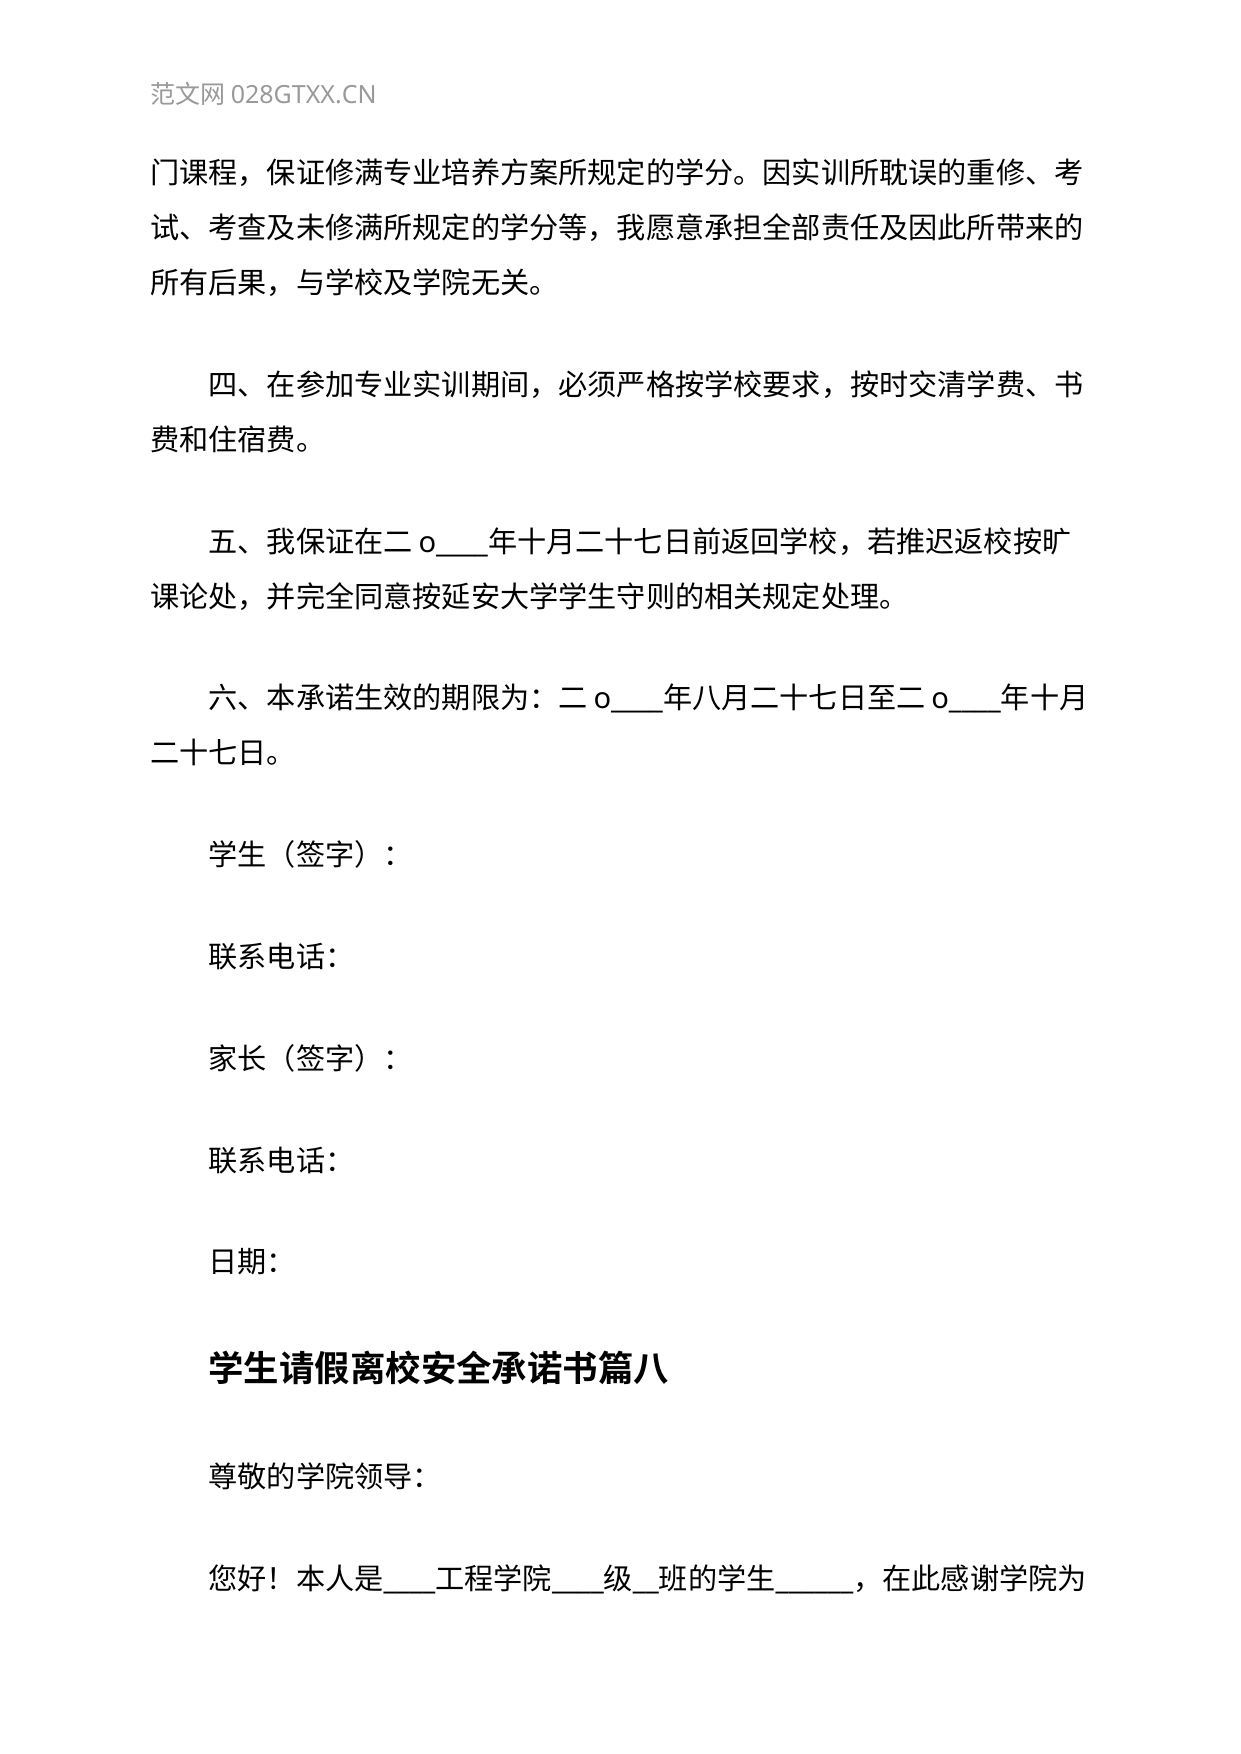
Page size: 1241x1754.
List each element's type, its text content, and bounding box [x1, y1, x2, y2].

text 联系电话： [150, 933, 1090, 976]
text 日期： [150, 1239, 1090, 1281]
text 联系电话： [150, 1137, 1090, 1179]
text 六、本承诺生效的期限为：二o____年八月二十七日至二o____年十月二十七日。 [150, 675, 1090, 772]
text 四、在参加专业实训期间，必须严格按学校要求，按时交清学费、书费和住宿费。 [150, 362, 1090, 459]
text 学生（签字）： [150, 832, 1090, 874]
text 尊敬的学院领导： [150, 1454, 1090, 1496]
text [150, 1556, 1090, 1598]
text 家长（签字）： [150, 1035, 1090, 1078]
text 五、我保证在二o____年十月二十七日前返回学校，若推迟返校按旷课论处，并完全同意按延安大学学生守则的相关规定处理。 [150, 518, 1090, 616]
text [150, 150, 1090, 302]
text 学生请假离校安全承诺书篇八 [150, 1341, 1090, 1392]
